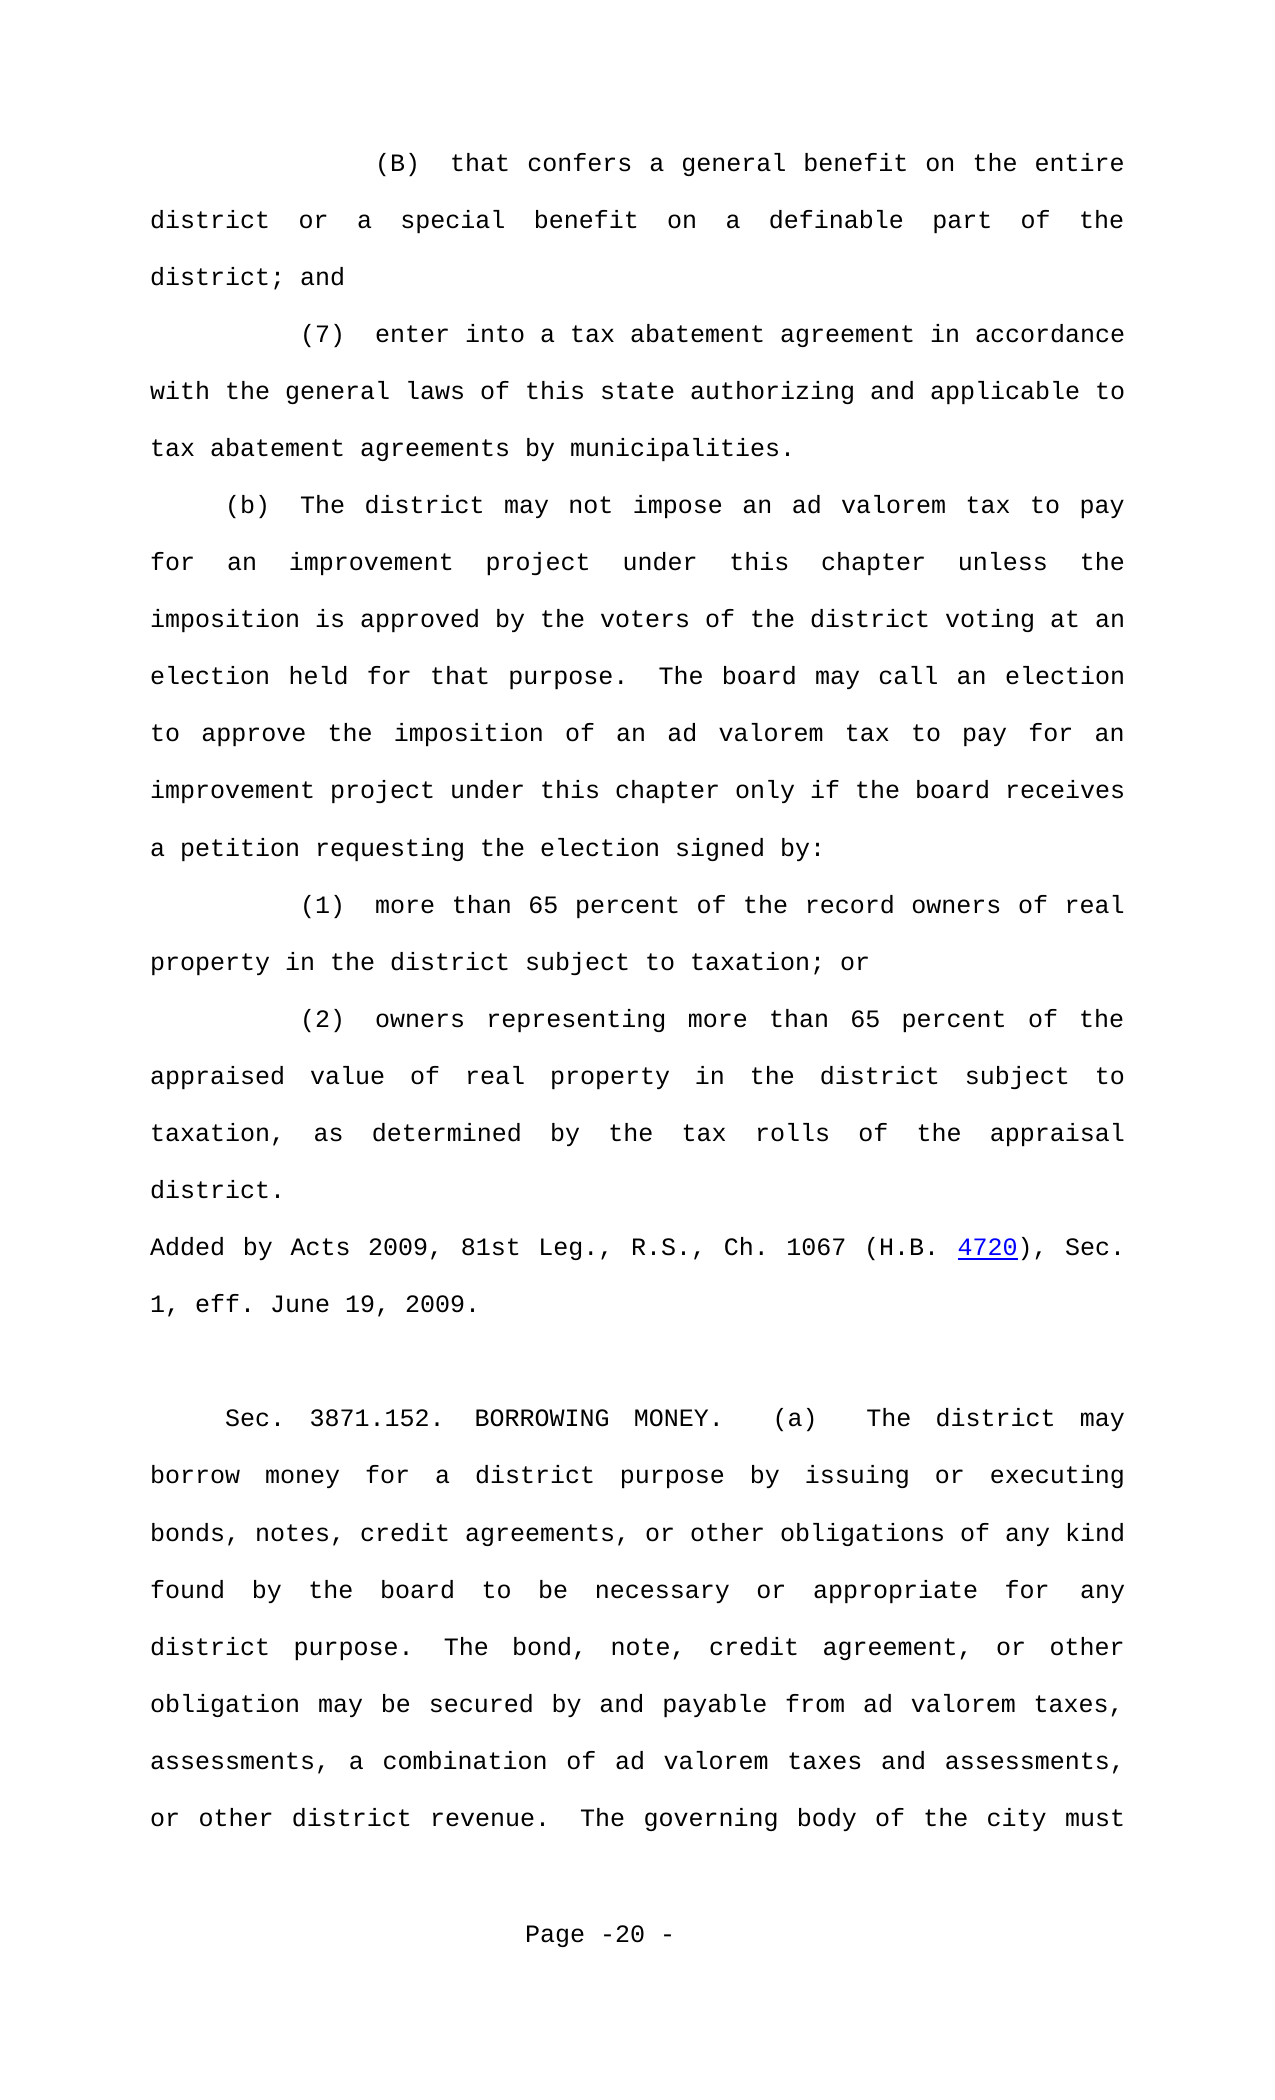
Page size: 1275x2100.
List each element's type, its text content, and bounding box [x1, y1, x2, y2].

text (7) enter into a tax abatement agreement in accordance with the general laws of this state authorizing and applicable to tax abatement agreements by municipalities. [150, 321, 1125, 464]
text (1) more than 65 percent of the record owners of real property in the district subject to taxation; or [150, 892, 1125, 978]
text (b) The district may not impose an ad valorem tax to pay for an improvement project under this chapter unless the imposition is approved by the voters of the district voting at an election held for that purpose. The board may call an election to approve the imposition of an ad valorem tax to pay for an improvement project under this chapter only if the board receives a petition requesting the election signed by: [150, 492, 1125, 863]
text (2) owners representing more than 65 percent of the appraised value of real property in the district subject to taxation, as determined by the tax rolls of the appraisal district. [150, 1006, 1125, 1206]
text Added by Acts 2009, 81st Leg., R.S., Ch. 1067 (H.B. 4720), Sec. 1, eff. June 19, 2009. [150, 1234, 1125, 1320]
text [150, 1406, 1125, 1834]
text (B) that confers a general benefit on the entire district or a special benefit on a definable part of the district; and [150, 150, 1125, 293]
